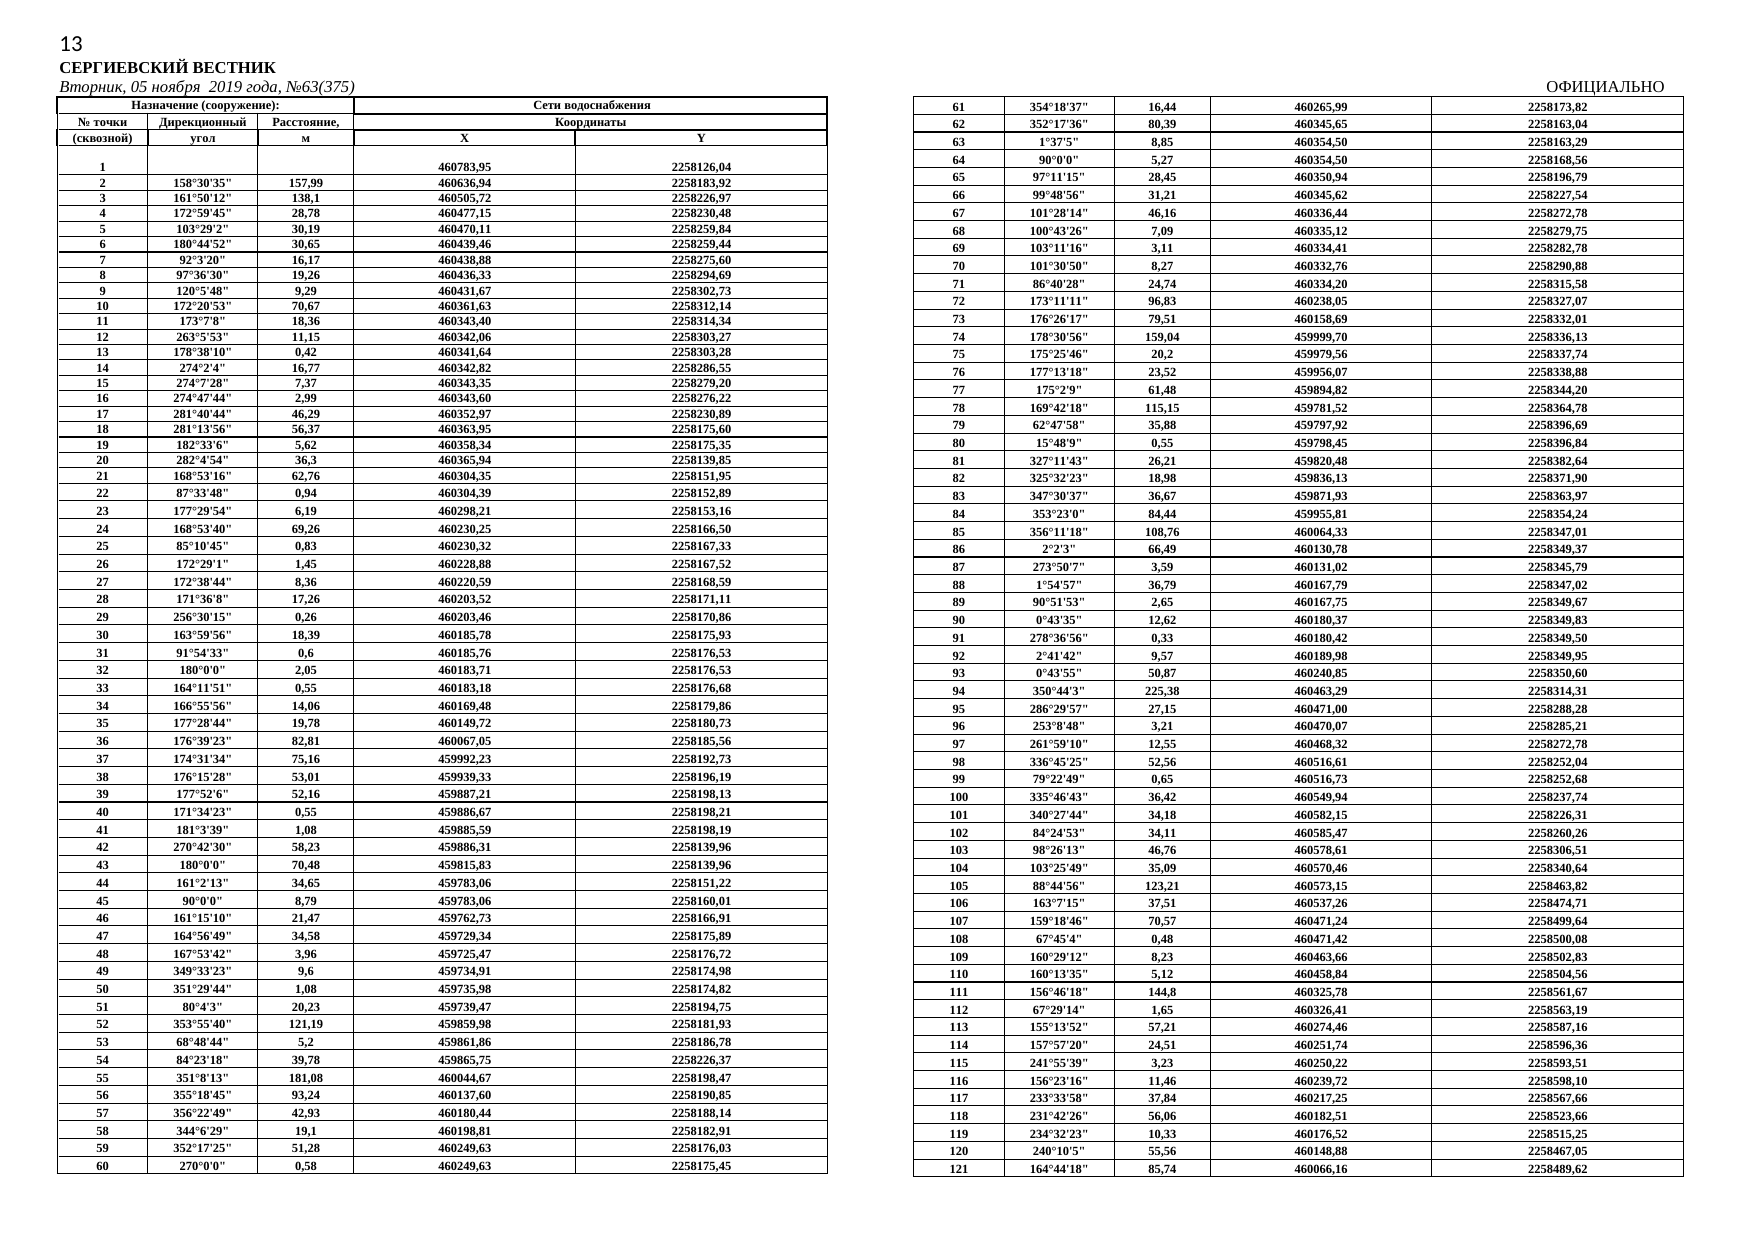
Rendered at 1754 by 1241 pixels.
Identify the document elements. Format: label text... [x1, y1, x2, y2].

table_cell 2258363,97 [1432, 487, 1683, 503]
table_cell 2258286,55 [576, 360, 827, 375]
table_cell [828, 282, 857, 298]
table_cell 43 [58, 856, 147, 872]
table_cell 2 [58, 175, 147, 190]
table_cell 144,8 [1115, 983, 1210, 999]
table_cell 0,26 [258, 608, 353, 624]
table_cell 161°15'10" [148, 909, 257, 925]
table_cell 2258499,64 [1432, 912, 1683, 928]
table_cell 173°11'11" [1005, 292, 1114, 308]
table_cell 351°8'13" [148, 1068, 257, 1085]
table_cell 286°29'57" [1005, 699, 1114, 716]
table_cell [1684, 787, 1713, 804]
table_cell 117 [914, 1089, 1004, 1105]
table_cell 2258349,37 [1432, 540, 1683, 556]
table_cell 99°48'56" [1005, 186, 1114, 202]
table_cell 52,56 [1115, 752, 1210, 769]
table_cell 18 [58, 422, 147, 436]
table_cell 6,19 [258, 501, 353, 518]
table_cell [1684, 734, 1713, 751]
table_cell 274°2'4" [148, 360, 257, 375]
table_cell 2258290,88 [1432, 256, 1683, 273]
table_cell [1684, 433, 1713, 450]
table_cell 0,55 [258, 803, 353, 819]
table_cell 459820,48 [1211, 451, 1431, 468]
table_cell 460203,46 [354, 608, 575, 624]
table_cell 8,23 [1115, 947, 1210, 964]
table_cell 459939,33 [354, 767, 575, 784]
table_cell Сети водоснабжения [355, 98, 826, 112]
table_cell 460239,72 [1211, 1071, 1431, 1088]
table_cell 177°29'54" [148, 501, 257, 518]
table_cell 19,26 [258, 268, 353, 282]
table_cell 460570,46 [1211, 859, 1431, 875]
table_cell 37,84 [1115, 1089, 1210, 1105]
table_cell 12 [58, 330, 147, 344]
table_cell [1684, 946, 1713, 964]
table_cell [828, 190, 857, 205]
table_cell 176°26'17" [1005, 310, 1114, 326]
table_cell 156°46'18" [1005, 983, 1114, 999]
table_cell 2258567,66 [1432, 1089, 1683, 1105]
table_cell 2258175,93 [576, 625, 827, 642]
table_cell [1684, 397, 1713, 415]
table_cell 15 [58, 376, 147, 390]
table_cell 67 [914, 203, 1004, 220]
table_cell [828, 129, 857, 145]
table_cell 460325,78 [1211, 983, 1431, 999]
table_cell 2258396,69 [1432, 416, 1683, 432]
table_cell 4 [58, 206, 147, 221]
table_cell 0,55 [1115, 434, 1210, 450]
table_cell 460067,05 [354, 732, 575, 748]
table_cell 50 [58, 980, 147, 996]
table_cell 460185,76 [354, 643, 575, 660]
table_cell 18,39 [258, 625, 353, 642]
table_cell 71 [914, 274, 1004, 291]
table_cell [1684, 344, 1713, 362]
table_cell [828, 467, 857, 483]
table_cell [828, 1085, 857, 1102]
table_cell 460342,82 [354, 360, 575, 375]
table_cell 8,27 [1115, 256, 1210, 273]
table_cell 97°11'15" [1005, 168, 1114, 184]
table_cell 84°23'18" [148, 1050, 257, 1067]
table_cell 459999,70 [1211, 327, 1431, 344]
table_cell 168°53'16" [148, 468, 257, 483]
table_cell 350°44'3" [1005, 681, 1114, 698]
table_cell 8 [58, 268, 147, 282]
table_cell [828, 979, 857, 996]
table_cell 44 [58, 873, 147, 890]
table_cell [1684, 1159, 1713, 1176]
table_cell [828, 329, 857, 344]
table_cell 460167,75 [1211, 593, 1431, 609]
table_cell 36 [58, 732, 147, 748]
table_cell 2258180,73 [576, 714, 827, 731]
table_cell [828, 421, 857, 436]
table_cell 27,15 [1115, 699, 1210, 716]
table_cell 7,09 [1115, 221, 1210, 238]
table_cell 23,52 [1115, 363, 1210, 379]
table_cell 42 [58, 838, 147, 854]
table_cell 460354,50 [1211, 150, 1431, 167]
table_cell 460468,32 [1211, 735, 1431, 751]
table_cell 32 [58, 661, 147, 677]
table_cell 282°4'54" [148, 453, 257, 467]
table_cell 33 [58, 679, 147, 695]
table_cell 2258314,31 [1432, 681, 1683, 698]
table_cell 60 [58, 1157, 147, 1173]
table_cell 0,33 [1115, 628, 1210, 645]
table_cell 460636,94 [354, 175, 575, 190]
table_cell [828, 837, 857, 854]
table_cell 231°42'26" [1005, 1106, 1114, 1123]
table_cell [1684, 840, 1713, 857]
table_cell [828, 344, 857, 359]
table_cell 103 [914, 841, 1004, 857]
table_cell 2258338,88 [1432, 363, 1683, 379]
table_cell 2258345,79 [1432, 558, 1683, 574]
table_cell X [355, 131, 574, 145]
table_cell [1684, 1105, 1713, 1123]
table_cell 335°46'43" [1005, 788, 1114, 804]
table_cell 2258259,84 [576, 222, 827, 236]
table_cell 352°17'36" [1005, 115, 1114, 131]
table_cell 2258354,24 [1432, 504, 1683, 521]
table_cell 340°27'44" [1005, 805, 1114, 822]
table_cell 52 [58, 1015, 147, 1032]
table_cell 180°44'52" [148, 237, 257, 251]
table_cell 2258226,97 [576, 191, 827, 205]
table_cell 3,59 [1115, 558, 1210, 574]
table_cell 2258371,90 [1432, 469, 1683, 486]
table_cell 99 [914, 770, 1004, 787]
table_cell 86°40'28" [1005, 274, 1114, 291]
table_cell [1684, 663, 1713, 680]
table_cell 460439,46 [354, 237, 575, 251]
table_cell 180°0'0" [148, 856, 257, 872]
table_cell 233°33'58" [1005, 1089, 1114, 1105]
table_cell 177°28'44" [148, 714, 257, 731]
table_cell 355°18'45" [148, 1086, 257, 1102]
table_cell 70,67 [258, 299, 353, 313]
table_cell 108,76 [1115, 522, 1210, 539]
table_cell 72 [914, 292, 1004, 308]
table_cell 17,26 [258, 590, 353, 607]
table_cell 2258336,13 [1432, 327, 1683, 344]
table_cell 2258194,75 [576, 997, 827, 1014]
table_cell 460342,06 [354, 330, 575, 344]
table_cell 88 [914, 575, 1004, 592]
table_cell 460365,94 [354, 453, 575, 467]
table_cell 460230,32 [354, 537, 575, 553]
table_cell 2258593,51 [1432, 1053, 1683, 1070]
table_cell 460354,50 [1211, 133, 1431, 149]
table_cell 460334,20 [1211, 274, 1431, 291]
table_cell 110 [914, 965, 1004, 981]
table_cell 2258315,58 [1432, 274, 1683, 291]
table_cell 82,81 [258, 732, 353, 748]
table_cell 460249,63 [354, 1139, 575, 1156]
table_cell 178°38'10" [148, 345, 257, 359]
table_cell 2258312,14 [576, 299, 827, 313]
table_cell [1684, 592, 1713, 609]
table_cell 459956,07 [1211, 363, 1431, 379]
table_cell 241°55'39" [1005, 1053, 1114, 1070]
table_cell 460183,18 [354, 679, 575, 695]
table_cell [1684, 486, 1713, 503]
table_cell 2258126,04 [576, 146, 827, 174]
table_cell 2258167,33 [576, 537, 827, 553]
table_cell 31 [58, 643, 147, 660]
table_cell 278°36'56" [1005, 628, 1114, 645]
table_cell 12,62 [1115, 611, 1210, 627]
table_cell [828, 890, 857, 908]
table_cell 354°18'37" [1005, 97, 1114, 114]
table_cell 64 [914, 150, 1004, 167]
table_cell 3,21 [1115, 717, 1210, 733]
table_cell 69,26 [258, 519, 353, 536]
table_cell 164°44'18" [1005, 1160, 1114, 1176]
table_cell 90 [914, 611, 1004, 627]
table_cell 105 [914, 876, 1004, 893]
table_cell 460471,00 [1211, 699, 1431, 716]
table_cell 460230,25 [354, 519, 575, 536]
table_cell 26,21 [1115, 451, 1210, 468]
table_cell 2°2'3" [1005, 540, 1114, 556]
table_cell 77 [914, 380, 1004, 397]
table_cell [828, 925, 857, 943]
table_cell 2258179,86 [576, 696, 827, 713]
table_cell 460363,95 [354, 422, 575, 436]
table_cell 2258151,22 [576, 873, 827, 890]
table_cell 37,51 [1115, 894, 1210, 911]
table_cell 55,56 [1115, 1142, 1210, 1158]
table_cell 2258152,89 [576, 484, 827, 500]
table_cell 84°24'53" [1005, 823, 1114, 840]
table_cell 460169,48 [354, 696, 575, 713]
table_cell 459886,67 [354, 803, 575, 819]
table_cell [828, 908, 857, 925]
table_cell 171°34'23" [148, 803, 257, 819]
table_cell 58,23 [258, 838, 353, 854]
table_cell 109 [914, 947, 1004, 964]
table_cell [828, 589, 857, 607]
table_cell 111 [914, 983, 1004, 999]
table_cell 11,46 [1115, 1071, 1210, 1088]
table_cell 2,65 [1115, 593, 1210, 609]
table_cell [1684, 556, 1713, 574]
table_cell 460332,76 [1211, 256, 1431, 273]
table_cell [1684, 680, 1713, 698]
table_cell 46,16 [1115, 203, 1210, 220]
table_cell 52,16 [258, 785, 353, 801]
table_cell 84 [914, 504, 1004, 521]
table_cell 103°29'2" [148, 222, 257, 236]
table_cell 460238,05 [1211, 292, 1431, 308]
table_cell 70,48 [258, 856, 353, 872]
table_cell [1684, 468, 1713, 486]
table_cell 2258166,50 [576, 519, 827, 536]
table_cell 2258272,78 [1432, 735, 1683, 751]
table_cell 460198,81 [354, 1121, 575, 1138]
table_cell 8,79 [258, 891, 353, 908]
table_cell 178°30'56" [1005, 327, 1114, 344]
table_cell [828, 1032, 857, 1049]
table_cell 40 [58, 802, 147, 819]
table_cell Расстояние, [258, 114, 353, 129]
table_cell 460477,15 [354, 206, 575, 221]
table_cell 45 [58, 891, 147, 908]
table_cell 2258176,53 [576, 643, 827, 660]
table_cell 18,36 [258, 314, 353, 328]
table_cell 13 [58, 345, 147, 359]
table_cell [1684, 1070, 1713, 1088]
table_cell 2258596,36 [1432, 1036, 1683, 1052]
table_cell [828, 113, 857, 129]
table_cell 2258285,21 [1432, 717, 1683, 733]
table_cell 2258175,35 [576, 438, 827, 452]
table_cell [828, 660, 857, 677]
table_cell 11,15 [258, 330, 353, 344]
table_cell 0,48 [1115, 929, 1210, 946]
table_cell 459886,31 [354, 838, 575, 854]
table_cell 6 [58, 237, 147, 251]
table_cell 21 [58, 468, 147, 483]
table_cell 29 [58, 608, 147, 624]
table_cell 36,79 [1115, 575, 1210, 592]
table_cell 2258139,96 [576, 856, 827, 872]
table_cell 2258139,96 [576, 838, 827, 854]
table_cell 53 [58, 1033, 147, 1049]
table_cell 175°25'46" [1005, 345, 1114, 362]
table_cell 460189,98 [1211, 646, 1431, 663]
table_cell 97 [914, 735, 1004, 751]
table_cell 460358,34 [354, 438, 575, 452]
table_cell 181,08 [258, 1068, 353, 1085]
table_cell 48 [58, 944, 147, 961]
table_cell Координаты [354, 115, 826, 129]
table_cell 120°5'48" [148, 283, 257, 298]
table_cell 22 [58, 484, 147, 500]
table_cell 460335,12 [1211, 221, 1431, 238]
table_cell 460585,47 [1211, 823, 1431, 840]
table_cell 18,98 [1115, 469, 1210, 486]
table_cell 78 [914, 398, 1004, 415]
table_cell 30,19 [258, 222, 353, 236]
table_cell 161°2'13" [148, 873, 257, 890]
table_cell 90°51'53" [1005, 593, 1114, 609]
table_cell 49 [58, 962, 147, 978]
table_cell [1684, 131, 1713, 149]
table_cell 2258294,69 [576, 268, 827, 282]
table_cell 2258282,78 [1432, 239, 1683, 255]
table_cell 24,74 [1115, 274, 1210, 291]
table_cell 85,74 [1115, 1160, 1210, 1176]
table_cell [1684, 521, 1713, 539]
table_cell [1684, 114, 1713, 131]
table_cell 16,44 [1115, 97, 1210, 114]
table_cell 69 [914, 239, 1004, 255]
table_cell 9,6 [258, 962, 353, 978]
table_cell 103°25'49" [1005, 859, 1114, 875]
table_cell [828, 1067, 857, 1085]
table_cell 2258347,01 [1432, 522, 1683, 539]
table_cell 2258171,11 [576, 590, 827, 607]
table_cell 102 [914, 823, 1004, 840]
table_cell [828, 390, 857, 406]
table_cell 460516,73 [1211, 770, 1431, 787]
table_cell 174°31'34" [148, 749, 257, 766]
table_cell 87°33'48" [148, 484, 257, 500]
table_cell [1684, 858, 1713, 875]
table_cell [828, 713, 857, 731]
table_cell 180°0'0" [148, 661, 257, 677]
table_cell 460217,25 [1211, 1089, 1431, 1105]
table_cell 68°48'44" [148, 1033, 257, 1049]
table_cell 20 [58, 453, 147, 467]
table_cell 27 [58, 572, 147, 589]
table_cell 2258198,13 [576, 785, 827, 801]
table_cell 2258349,50 [1432, 628, 1683, 645]
table_cell 2258252,04 [1432, 752, 1683, 769]
table_cell 157,99 [258, 175, 353, 190]
table_cell 2258167,52 [576, 555, 827, 571]
table_cell 460573,15 [1211, 876, 1431, 893]
table_cell 9,29 [258, 283, 353, 298]
table_cell 58 [58, 1121, 147, 1138]
table_cell 2258306,51 [1432, 841, 1683, 857]
table_cell 9 [58, 283, 147, 298]
table_cell 459734,91 [354, 962, 575, 978]
table_cell 2258303,28 [576, 345, 827, 359]
table_cell 14,06 [258, 696, 353, 713]
table_cell 26 [58, 555, 147, 571]
table_cell 459798,45 [1211, 434, 1431, 450]
table_cell 2258176,53 [576, 661, 827, 677]
table_cell [828, 731, 857, 748]
table_cell [828, 205, 857, 221]
table_cell 460471,24 [1211, 912, 1431, 928]
table_cell 460240,85 [1211, 664, 1431, 680]
table_cell 103°11'16" [1005, 239, 1114, 255]
table_cell 87 [914, 558, 1004, 574]
table_cell 2258190,85 [576, 1086, 827, 1102]
table_cell 61,48 [1115, 380, 1210, 397]
table_cell 460470,07 [1211, 717, 1431, 733]
table_cell 164°56'49" [148, 926, 257, 943]
table_cell [1684, 911, 1713, 928]
table_cell 2258523,66 [1432, 1106, 1683, 1123]
table_cell 460341,64 [354, 345, 575, 359]
table_cell 85°10'45" [148, 537, 257, 553]
table_cell Y [576, 131, 826, 145]
table_cell 41 [58, 820, 147, 837]
table_cell 460537,26 [1211, 894, 1431, 911]
table_cell 459894,82 [1211, 380, 1431, 397]
table_cell [1684, 574, 1713, 592]
table_cell [828, 678, 857, 695]
table_cell [828, 313, 857, 328]
table_cell 24 [58, 519, 147, 536]
table_cell 1,08 [258, 980, 353, 996]
table_cell 5,27 [1115, 150, 1210, 167]
table_cell 5,2 [258, 1033, 353, 1049]
table_cell 0,6 [258, 643, 353, 660]
table_cell 182°33'6" [148, 438, 257, 452]
table_cell 0,65 [1115, 770, 1210, 787]
table_cell [828, 406, 857, 421]
table_cell [1684, 893, 1713, 911]
table_cell 68 [914, 221, 1004, 238]
table_cell 459725,47 [354, 944, 575, 961]
table_cell 460228,88 [354, 555, 575, 571]
table_cell 460131,02 [1211, 558, 1431, 574]
table_cell 2258467,05 [1432, 1142, 1683, 1158]
table_cell [1684, 96, 1713, 114]
table_cell 2258561,67 [1432, 983, 1683, 999]
table_cell 460220,59 [354, 572, 575, 589]
table_cell 172°59'45" [148, 206, 257, 221]
table_cell 270°42'30" [148, 838, 257, 854]
table_cell 93,24 [258, 1086, 353, 1102]
table_cell 120 [914, 1142, 1004, 1158]
table_cell 12,55 [1115, 735, 1210, 751]
table_cell 327°11'43" [1005, 451, 1114, 468]
table_cell 460582,15 [1211, 805, 1431, 822]
table_cell 281°40'44" [148, 407, 257, 421]
table_cell 80°4'3" [148, 997, 257, 1014]
table_cell 460350,94 [1211, 168, 1431, 184]
table_cell [1684, 503, 1713, 521]
table_cell 2258230,48 [576, 206, 827, 221]
table_cell 460185,78 [354, 625, 575, 642]
table_cell 2258337,74 [1432, 345, 1683, 362]
table_cell 2258182,91 [576, 1121, 827, 1138]
table_cell 59 [58, 1139, 147, 1156]
table_cell 2258181,93 [576, 1015, 827, 1032]
table_cell 66,49 [1115, 540, 1210, 556]
table_cell 169°42'18" [1005, 398, 1114, 415]
table_cell 460458,84 [1211, 965, 1431, 981]
table_cell 67°45'4" [1005, 929, 1114, 946]
table_cell 2,99 [258, 391, 353, 406]
table_cell 459979,56 [1211, 345, 1431, 362]
table_cell 123,21 [1115, 876, 1210, 893]
table_cell [828, 221, 857, 236]
table_cell 181°3'39" [148, 820, 257, 837]
table_cell 54 [58, 1050, 147, 1067]
table_cell 2258175,60 [576, 422, 827, 436]
table_cell 0°43'35" [1005, 611, 1114, 627]
table_cell 2258489,62 [1432, 1160, 1683, 1176]
table_cell 155°13'52" [1005, 1018, 1114, 1034]
table_cell 460250,22 [1211, 1053, 1431, 1070]
table_cell 459815,83 [354, 856, 575, 872]
table_cell 460334,41 [1211, 239, 1431, 255]
table_cell 62,76 [258, 468, 353, 483]
table_cell 460180,42 [1211, 628, 1431, 645]
table_cell 459783,06 [354, 873, 575, 890]
table_cell 460183,71 [354, 661, 575, 677]
table_cell 2258272,78 [1432, 203, 1683, 220]
table_cell 3,23 [1115, 1053, 1210, 1070]
table_cell 79 [914, 416, 1004, 432]
table_cell 253°8'48" [1005, 717, 1114, 733]
table_cell 2258168,59 [576, 572, 827, 589]
table_cell 5,62 [258, 438, 353, 452]
table_cell 459885,59 [354, 820, 575, 837]
table_cell [1684, 645, 1713, 663]
table_cell 61 [914, 97, 1004, 114]
table_cell 51 [58, 997, 147, 1014]
table_cell [828, 436, 857, 452]
table_cell [828, 359, 857, 375]
table_cell 90°0'0" [1005, 150, 1114, 167]
table_cell 163°7'15" [1005, 894, 1114, 911]
table_cell 459836,13 [1211, 469, 1431, 486]
table_cell 80,39 [1115, 115, 1210, 131]
table_cell [828, 251, 857, 267]
table_cell 460470,11 [354, 222, 575, 236]
table_cell 5,12 [1115, 965, 1210, 981]
table_cell 459859,98 [354, 1015, 575, 1032]
table_cell 93 [914, 664, 1004, 680]
table_cell 66 [914, 186, 1004, 202]
table_cell [1684, 875, 1713, 893]
table_cell [148, 146, 257, 174]
table_cell 56 [58, 1086, 147, 1102]
table_cell 176°39'23" [148, 732, 257, 748]
table_cell 460343,60 [354, 391, 575, 406]
table_cell [1684, 981, 1713, 999]
table_cell 115 [914, 1053, 1004, 1070]
table_cell [1684, 149, 1713, 167]
table_cell 274°47'44" [148, 391, 257, 406]
table_cell 36,3 [258, 453, 353, 467]
table_cell 82 [914, 469, 1004, 486]
table_cell 460182,51 [1211, 1106, 1431, 1123]
table_cell 96 [914, 717, 1004, 733]
table_cell 164°11'51" [148, 679, 257, 695]
table_cell 160°29'12" [1005, 947, 1114, 964]
table_cell 2258198,47 [576, 1068, 827, 1085]
table_cell 46 [58, 909, 147, 925]
table_cell 79,51 [1115, 310, 1210, 326]
table_cell 25 [58, 537, 147, 553]
table_cell [828, 1049, 857, 1067]
table_cell угол [149, 130, 257, 145]
table_cell 2258151,95 [576, 468, 827, 483]
table_cell 1 [58, 146, 147, 174]
table_cell 0°43'55" [1005, 664, 1114, 680]
table_cell 353°23'0" [1005, 504, 1114, 521]
table_cell 281°13'56" [148, 422, 257, 436]
table_cell [828, 375, 857, 390]
table_cell 8,85 [1115, 133, 1210, 149]
table_cell [1684, 822, 1713, 840]
table_cell 2258252,68 [1432, 770, 1683, 787]
table_cell 73 [914, 310, 1004, 326]
table_cell 90°0'0" [148, 891, 257, 908]
table_cell 1°37'5" [1005, 133, 1114, 149]
table_cell 118 [914, 1106, 1004, 1123]
table_cell 336°45'25" [1005, 752, 1114, 769]
table_cell 274°7'28" [148, 376, 257, 390]
table_cell 160°13'35" [1005, 965, 1114, 981]
table_cell 459781,52 [1211, 398, 1431, 415]
table_cell 459762,73 [354, 909, 575, 925]
table_cell [828, 855, 857, 872]
table_cell 159,04 [1115, 327, 1210, 344]
table_cell 63 [914, 133, 1004, 149]
table_cell 3 [58, 191, 147, 205]
table_cell 161°50'12" [148, 191, 257, 205]
table_cell 46,76 [1115, 841, 1210, 857]
table_cell [828, 145, 857, 174]
table_cell 2258174,82 [576, 980, 827, 996]
table_cell 28 [58, 590, 147, 607]
table_cell 2258382,64 [1432, 451, 1683, 468]
table_cell Дирекционный [148, 114, 257, 129]
table_cell 65 [914, 168, 1004, 184]
table_cell 24,51 [1115, 1036, 1210, 1052]
table_cell [1684, 291, 1713, 308]
table_cell 2258340,64 [1432, 859, 1683, 875]
table_cell 460578,61 [1211, 841, 1431, 857]
table_cell 2258192,73 [576, 749, 827, 766]
table_cell 0,58 [258, 1157, 353, 1173]
table_cell 2258174,98 [576, 962, 827, 978]
table_cell 2258176,03 [576, 1139, 827, 1156]
table_cell [828, 1103, 857, 1120]
table_cell 98 [914, 752, 1004, 769]
table_cell 116 [914, 1071, 1004, 1088]
table_cell 94 [914, 681, 1004, 698]
table_cell 97°36'30" [148, 268, 257, 282]
table_cell 2258288,28 [1432, 699, 1683, 716]
table_cell 0,83 [258, 537, 353, 553]
table_cell [828, 943, 857, 961]
table_cell 460249,63 [354, 1157, 575, 1173]
table_cell [1684, 769, 1713, 787]
table_cell 460345,62 [1211, 186, 1431, 202]
table_cell 7,37 [258, 376, 353, 390]
table_cell 2258173,82 [1432, 97, 1683, 114]
table_cell [828, 695, 857, 713]
table_cell 35,09 [1115, 859, 1210, 875]
table_cell [1684, 539, 1713, 556]
table_cell [828, 452, 857, 467]
table_cell 460149,72 [354, 714, 575, 731]
table_cell 107 [914, 912, 1004, 928]
table_cell 56,37 [258, 422, 353, 436]
table_cell 2258276,22 [576, 391, 827, 406]
table_cell [828, 536, 857, 553]
table_cell 2258227,54 [1432, 186, 1683, 202]
table_cell 121 [914, 1160, 1004, 1176]
table_cell 460431,67 [354, 283, 575, 298]
table_cell 2258163,04 [1432, 115, 1683, 131]
table_cell 1,45 [258, 555, 353, 571]
table_cell [828, 961, 857, 978]
table_cell 42,93 [258, 1104, 353, 1120]
table_cell [828, 96, 857, 112]
table_cell 35 [58, 714, 147, 731]
table_cell 1°54'57" [1005, 575, 1114, 592]
table_cell 173°7'8" [148, 314, 257, 328]
table_cell 20,23 [258, 997, 353, 1014]
table_cell 460064,33 [1211, 522, 1431, 539]
table_cell 2258502,83 [1432, 947, 1683, 964]
table_cell 85 [914, 522, 1004, 539]
table_cell 98°26'13" [1005, 841, 1114, 857]
table_cell 353°55'40" [148, 1015, 257, 1032]
table_cell [828, 500, 857, 518]
table_cell 166°55'56" [148, 696, 257, 713]
table_cell 460265,99 [1211, 97, 1431, 114]
table_cell [828, 996, 857, 1014]
table_cell 115,15 [1115, 398, 1210, 415]
table_cell 156°23'16" [1005, 1071, 1114, 1088]
table_cell 175°2'9" [1005, 380, 1114, 397]
table_cell 351°29'44" [148, 980, 257, 996]
table_cell 2258185,56 [576, 732, 827, 748]
table_cell 16,77 [258, 360, 353, 375]
table_cell [1684, 627, 1713, 645]
table_cell 16 [58, 391, 147, 406]
table_cell 92 [914, 646, 1004, 663]
table_cell 37 [58, 749, 147, 766]
table_cell 2258598,10 [1432, 1071, 1683, 1088]
table_cell (сквозной) [58, 130, 147, 145]
table_cell 62 [914, 115, 1004, 131]
table_cell 2258175,45 [576, 1157, 827, 1173]
table_cell 2258302,73 [576, 283, 827, 298]
table_cell 460176,52 [1211, 1124, 1431, 1141]
table_cell [828, 607, 857, 624]
table_cell 460326,41 [1211, 1000, 1431, 1017]
table_cell 81 [914, 451, 1004, 468]
table_cell 459871,93 [1211, 487, 1431, 503]
table_cell 74 [914, 327, 1004, 344]
table_cell [828, 1014, 857, 1032]
table_cell 2258504,56 [1432, 965, 1683, 981]
table_cell 460783,95 [354, 146, 575, 174]
table_cell 36,42 [1115, 788, 1210, 804]
table_cell [1684, 379, 1713, 397]
table_cell 172°38'44" [148, 572, 257, 589]
table_cell м [259, 130, 353, 145]
table_cell [1684, 185, 1713, 202]
table_cell [1684, 202, 1713, 220]
table_cell 459992,23 [354, 749, 575, 766]
table_cell 83 [914, 487, 1004, 503]
table_cell 460158,69 [1211, 310, 1431, 326]
table_cell 100°43'26" [1005, 221, 1114, 238]
table_cell 273°50'7" [1005, 558, 1114, 574]
table_cell 11 [58, 314, 147, 328]
table_cell 2,05 [258, 661, 353, 677]
table_cell 460304,39 [354, 484, 575, 500]
table_cell 356°11'18" [1005, 522, 1114, 539]
table_cell [1684, 1141, 1713, 1158]
table_cell 2258196,19 [576, 767, 827, 784]
table_cell [1684, 610, 1713, 627]
table_cell 460044,67 [354, 1068, 575, 1085]
table_cell 5 [58, 222, 147, 236]
table_cell 2258230,89 [576, 407, 827, 421]
table_cell 2258196,79 [1432, 168, 1683, 184]
table_cell 459735,98 [354, 980, 575, 996]
table_cell 2258350,60 [1432, 664, 1683, 680]
table_cell 460251,74 [1211, 1036, 1431, 1052]
table_cell 460137,60 [354, 1086, 575, 1102]
table_cell 47 [58, 926, 147, 943]
table_cell 92°3'20" [148, 253, 257, 267]
table_cell [828, 236, 857, 251]
table_cell [828, 748, 857, 766]
table_cell 459955,81 [1211, 504, 1431, 521]
table_cell [828, 1120, 857, 1138]
table_cell 70 [914, 256, 1004, 273]
table_cell 176°15'28" [148, 767, 257, 784]
table_cell 19,1 [258, 1121, 353, 1138]
table_cell 39,78 [258, 1050, 353, 1067]
table_cell 459739,47 [354, 997, 575, 1014]
table_cell 460436,33 [354, 268, 575, 282]
table_cell 2258515,25 [1432, 1124, 1683, 1141]
table_cell 460148,88 [1211, 1142, 1431, 1158]
table_cell 172°20'53" [148, 299, 257, 313]
table_cell [828, 298, 857, 313]
table_cell 460203,52 [354, 590, 575, 607]
table_cell 2258186,78 [576, 1033, 827, 1049]
table_cell [828, 571, 857, 589]
table_cell 240°10'5" [1005, 1142, 1114, 1158]
table_cell 2258463,82 [1432, 876, 1683, 893]
table_cell 2258474,71 [1432, 894, 1683, 911]
table_cell 2258279,20 [576, 376, 827, 390]
table_cell 2258260,26 [1432, 823, 1683, 840]
table_cell 57,21 [1115, 1018, 1210, 1034]
table_cell 172°29'1" [148, 555, 257, 571]
table_cell 19,78 [258, 714, 353, 731]
table_cell 2258303,27 [576, 330, 827, 344]
table_cell 80 [914, 434, 1004, 450]
table_cell 95 [914, 699, 1004, 716]
table_cell [828, 518, 857, 536]
table_cell [1684, 1123, 1713, 1141]
table_cell 101°30'50" [1005, 256, 1114, 273]
table_cell [1684, 309, 1713, 326]
table_cell [828, 819, 857, 837]
table_cell 347°30'37" [1005, 487, 1114, 503]
table_cell 76 [914, 363, 1004, 379]
table_cell 34,18 [1115, 805, 1210, 822]
table_cell 17 [58, 407, 147, 421]
table_cell 2258163,29 [1432, 133, 1683, 149]
table_cell [828, 267, 857, 282]
table_cell 46,29 [258, 407, 353, 421]
table_cell 50,87 [1115, 664, 1210, 680]
table_cell [828, 624, 857, 642]
table_cell 2258327,07 [1432, 292, 1683, 308]
table_cell 0,55 [258, 679, 353, 695]
table_cell 2258139,85 [576, 453, 827, 467]
table_cell 30 [58, 625, 147, 642]
table_cell 460304,35 [354, 468, 575, 483]
table_cell 67°29'14" [1005, 1000, 1114, 1017]
table_cell 91 [914, 628, 1004, 645]
table_cell [1684, 1052, 1713, 1070]
table_cell 460438,88 [354, 253, 575, 267]
table_cell 86 [914, 540, 1004, 556]
table_cell [1684, 698, 1713, 716]
table_cell 344°6'29" [148, 1121, 257, 1138]
table_cell 39 [58, 785, 147, 801]
table_cell 349°33'23" [148, 962, 257, 978]
table_cell [1684, 273, 1713, 291]
table_cell [828, 766, 857, 784]
table_cell 168°53'40" [148, 519, 257, 536]
table_cell Назначение (сооружение): [58, 98, 353, 112]
table_cell 2258349,83 [1432, 611, 1683, 627]
table_cell 460463,66 [1211, 947, 1431, 964]
table_cell 270°0'0" [148, 1157, 257, 1173]
table_cell 62°47'58" [1005, 416, 1114, 432]
table_cell 234°32'23" [1005, 1124, 1114, 1141]
table_cell 23 [58, 501, 147, 518]
table_cell 460516,61 [1211, 752, 1431, 769]
table_cell [1684, 1017, 1713, 1034]
table_cell [1684, 1088, 1713, 1105]
table_cell 261°59'10" [1005, 735, 1114, 751]
table_cell [1684, 415, 1713, 432]
table_cell 75,16 [258, 749, 353, 766]
table_cell 460130,78 [1211, 540, 1431, 556]
table_cell 460180,37 [1211, 611, 1431, 627]
table_cell 263°5'53" [148, 330, 257, 344]
table_cell 101°28'14" [1005, 203, 1114, 220]
table_cell 31,21 [1115, 186, 1210, 202]
table_cell 8,36 [258, 572, 353, 589]
table_cell 459887,21 [354, 785, 575, 801]
table_cell 352°17'25" [148, 1139, 257, 1156]
table_cell 2258259,44 [576, 237, 827, 251]
table_cell [1684, 1035, 1713, 1052]
table_cell 459861,86 [354, 1033, 575, 1049]
table_cell 108 [914, 929, 1004, 946]
table_cell 163°59'56" [148, 625, 257, 642]
table_cell 256°30'15" [148, 608, 257, 624]
table_cell 1,65 [1115, 1000, 1210, 1017]
table_cell 2258175,89 [576, 926, 827, 943]
table_cell 2258314,34 [576, 314, 827, 328]
table_cell 158°30'35" [148, 175, 257, 190]
table_cell [258, 146, 353, 174]
table_cell 460274,46 [1211, 1018, 1431, 1034]
table_cell [828, 554, 857, 571]
table_cell 2258344,20 [1432, 380, 1683, 397]
table_cell 2258153,16 [576, 501, 827, 518]
table_cell 34 [58, 696, 147, 713]
table_cell 34,11 [1115, 823, 1210, 840]
table_cell 2258349,67 [1432, 593, 1683, 609]
table_cell 34,58 [258, 926, 353, 943]
table_cell [828, 1156, 857, 1173]
table_cell 28,45 [1115, 168, 1210, 184]
table_cell 460298,21 [354, 501, 575, 518]
table_cell 459797,92 [1211, 416, 1431, 432]
table_cell 79°22'49" [1005, 770, 1114, 787]
table_cell 51,28 [258, 1139, 353, 1156]
table_cell 9,57 [1115, 646, 1210, 663]
table_cell 15°48'9" [1005, 434, 1114, 450]
table_cell 157°57'20" [1005, 1036, 1114, 1052]
table_cell 35,88 [1115, 416, 1210, 432]
table_cell [1684, 220, 1713, 238]
table_cell 2°41'42" [1005, 646, 1114, 663]
table_cell 3,96 [258, 944, 353, 961]
table_cell 460352,97 [354, 407, 575, 421]
table_cell 84,44 [1115, 504, 1210, 521]
table_cell 2258176,68 [576, 679, 827, 695]
table_cell 356°22'49" [148, 1104, 257, 1120]
table_cell 2258188,14 [576, 1104, 827, 1120]
table_cell 20,2 [1115, 345, 1210, 362]
table_cell 2258364,78 [1432, 398, 1683, 415]
table_cell 3,11 [1115, 239, 1210, 255]
table_cell 460505,72 [354, 191, 575, 205]
table_cell 460343,40 [354, 314, 575, 328]
table_cell 104 [914, 859, 1004, 875]
table_cell 96,83 [1115, 292, 1210, 308]
table_cell 177°52'6" [148, 785, 257, 801]
table_cell 34,65 [258, 873, 353, 890]
table_cell [828, 801, 857, 819]
table_cell 2258237,74 [1432, 788, 1683, 804]
table_cell 75 [914, 345, 1004, 362]
table_cell [1684, 326, 1713, 344]
table_cell 100 [914, 788, 1004, 804]
table_cell 459783,06 [354, 891, 575, 908]
table_cell 2258226,37 [576, 1050, 827, 1067]
table_cell 2258349,95 [1432, 646, 1683, 663]
table_cell 2258170,86 [576, 608, 827, 624]
table_cell 113 [914, 1018, 1004, 1034]
table_cell 460463,29 [1211, 681, 1431, 698]
table_cell 138,1 [258, 191, 353, 205]
table_cell [1684, 928, 1713, 946]
table_cell 460180,44 [354, 1104, 575, 1120]
table_cell 55 [58, 1068, 147, 1085]
table_cell [828, 483, 857, 500]
table_cell 459729,34 [354, 926, 575, 943]
table_cell 225,38 [1115, 681, 1210, 698]
table_cell 114 [914, 1036, 1004, 1052]
table_cell [1684, 716, 1713, 733]
table_cell 460345,65 [1211, 115, 1431, 131]
table_cell [828, 642, 857, 660]
table_cell [1684, 999, 1713, 1017]
table_cell 2258166,91 [576, 909, 827, 925]
table_cell [1684, 964, 1713, 981]
table_cell 1,08 [258, 820, 353, 837]
table_cell 106 [914, 894, 1004, 911]
table_cell 2258176,72 [576, 944, 827, 961]
table_cell [828, 872, 857, 890]
table_cell 460066,16 [1211, 1160, 1431, 1176]
table_cell 38 [58, 767, 147, 784]
table_cell 171°36'8" [148, 590, 257, 607]
table_cell [1684, 238, 1713, 255]
table_cell 88°44'56" [1005, 876, 1114, 893]
table_cell 16,17 [258, 253, 353, 267]
table_cell [1684, 362, 1713, 379]
table_cell 2258168,56 [1432, 150, 1683, 167]
table_cell [828, 1138, 857, 1156]
table_cell 177°13'18" [1005, 363, 1114, 379]
table_cell [1684, 255, 1713, 273]
table_cell 2258198,19 [576, 820, 827, 837]
table_cell [828, 174, 857, 190]
table_cell 57 [58, 1104, 147, 1120]
table_cell 91°54'33" [148, 643, 257, 660]
table_cell 2258563,19 [1432, 1000, 1683, 1017]
table_cell 56,06 [1115, 1106, 1210, 1123]
table_cell 460343,35 [354, 376, 575, 390]
table_cell 0,42 [258, 345, 353, 359]
table_cell 460336,44 [1211, 203, 1431, 220]
table_cell 2258396,84 [1432, 434, 1683, 450]
table_cell 121,19 [258, 1015, 353, 1032]
table_cell [1684, 167, 1713, 184]
table_cell 2258183,92 [576, 175, 827, 190]
table_cell 2258275,60 [576, 253, 827, 267]
table_cell 89 [914, 593, 1004, 609]
table_cell 2258332,01 [1432, 310, 1683, 326]
table_cell 53,01 [258, 767, 353, 784]
table_cell 101 [914, 805, 1004, 822]
table_cell 2258347,02 [1432, 575, 1683, 592]
table_cell № точки [58, 114, 147, 129]
table_cell [1684, 450, 1713, 468]
table_cell [1684, 804, 1713, 822]
table_cell 7 [58, 252, 147, 267]
table_cell 167°53'42" [148, 944, 257, 961]
table_cell 10,33 [1115, 1124, 1210, 1141]
table_cell 36,67 [1115, 487, 1210, 503]
table_cell 0,94 [258, 484, 353, 500]
table_cell 2258160,01 [576, 891, 827, 908]
table_cell 30,65 [258, 237, 353, 251]
table_cell 460549,94 [1211, 788, 1431, 804]
table_cell 2258279,75 [1432, 221, 1683, 238]
table_cell 112 [914, 1000, 1004, 1017]
table_cell 14 [58, 360, 147, 375]
table_cell 460361,63 [354, 299, 575, 313]
table_cell 159°18'46" [1005, 912, 1114, 928]
table_cell 21,47 [258, 909, 353, 925]
table_cell 325°32'23" [1005, 469, 1114, 486]
table_cell 19 [58, 437, 147, 452]
table_cell [828, 784, 857, 801]
table_cell 10 [58, 299, 147, 313]
table_cell 28,78 [258, 206, 353, 221]
table_cell 460471,42 [1211, 929, 1431, 946]
table_cell 119 [914, 1124, 1004, 1141]
table_cell 2258226,31 [1432, 805, 1683, 822]
table_cell 459865,75 [354, 1050, 575, 1067]
table_cell 2258198,21 [576, 803, 827, 819]
table_cell 2258500,08 [1432, 929, 1683, 946]
table_cell 460167,79 [1211, 575, 1431, 592]
table_cell 2258587,16 [1432, 1018, 1683, 1034]
table_cell [1684, 751, 1713, 769]
table_cell 70,57 [1115, 912, 1210, 928]
